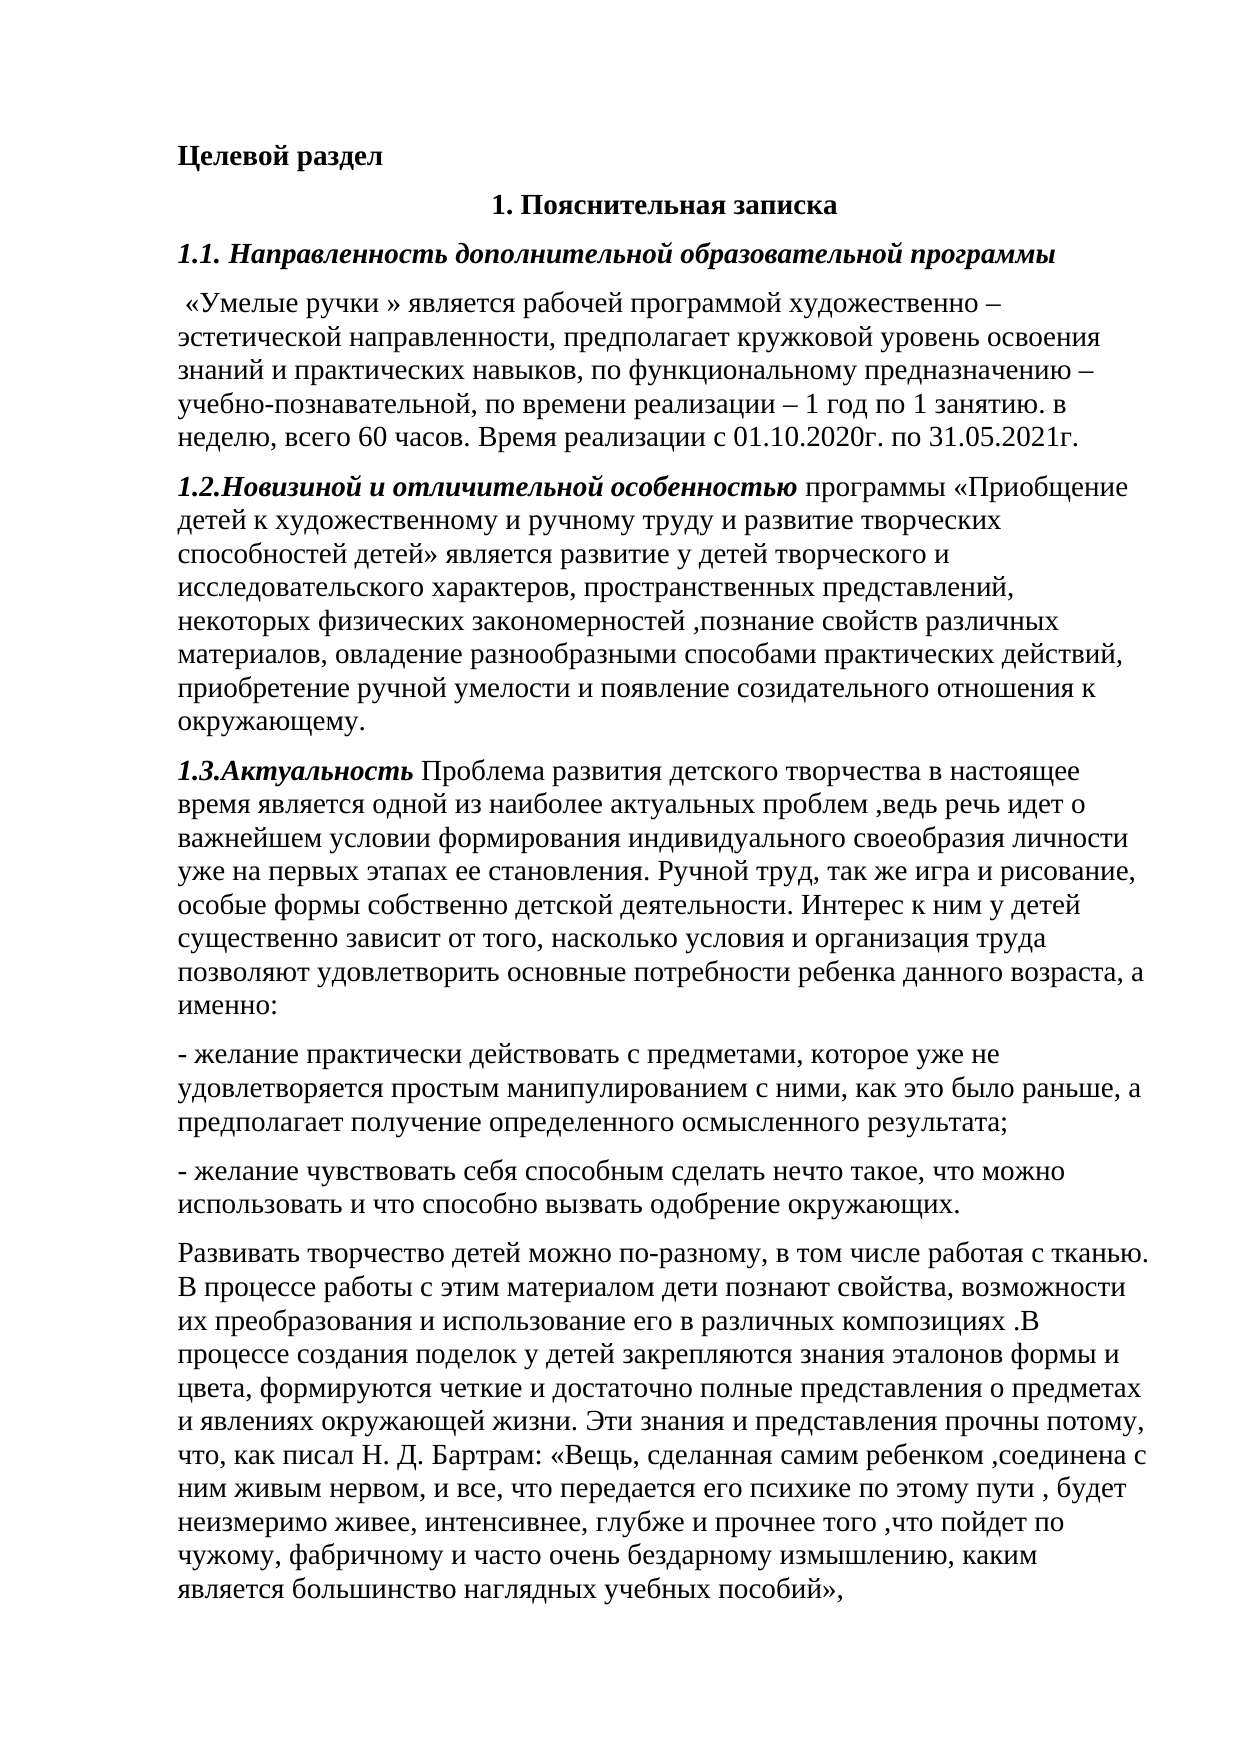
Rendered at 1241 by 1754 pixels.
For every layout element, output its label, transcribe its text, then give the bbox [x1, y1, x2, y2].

text 1.3.Актуальность Проблема развития детского творчества в настоящее время является одной из наиболее актуальных проблем ,ведь речь идет о важнейшем условии формирования индивидуального своеобразия личности уже на первых этапах ее становления. Ручной труд, так же игра и рисование, особые формы собственно детской деятельности. Интерес к ним у детей существенно зависит от того, насколько условия и организация труда позволяют удовлетворить основные потребности ребенка данного возраста, а именно: [177, 753, 1152, 1021]
text - желание практически действовать с предметами, которое уже не удовлетворяется простым манипулированием с ними, как это было раньше, а предполагает получение определенного осмысленного результата; [177, 1037, 1152, 1137]
text 1. Пояснительная записка [177, 187, 1152, 221]
text 1.1. Направленность дополнительной образовательной программы [177, 236, 1152, 270]
text «Умелые ручки » является рабочей программой художественно – эстетической направленности, предполагает кружковой уровень освоения знаний и практических навыков, по функциональному предназначению – учебно-познавательной, по времени реализации – 1 год по 1 занятию. в неделю, всего 60 часов. Время реализации с 01.10.2020г. по 31.05.2021г. [177, 285, 1152, 453]
text 1.2.Новизиной и отличительной особенностью программы «Приобщение детей к художественному и ручному труду и развитие творческих способностей детей» является развитие у детей творческого и исследовательского характеров, пространственных представлений, некоторых физических закономерностей ,познание свойств различных материалов, овладение разнообразными способами практических действий, приобретение ручной умелости и появление созидательного отношения к окружающему. [177, 469, 1152, 737]
text - желание чувствовать себя способным сделать нечто такое, что можно использовать и что способно вызвать одобрение окружающих. [177, 1153, 1152, 1220]
text Целевой раздел [177, 138, 1152, 171]
text Развивать творчество детей можно по-разному, в том числе работая с тканью. В процессе работы с этим материалом дети познают свойства, возможности их преобразования и использование его в различных композициях .В процессе создания поделок у детей закрепляются знания эталонов формы и цвета, формируются четкие и достаточно полные представления о предметах и явлениях окружающей жизни. Эти знания и представления прочны потому, что, как писал Н. Д. Бартрам: «Вещь, сделанная самим ребенком ,соединена с ним живым нервом, и все, что передается его психике по этому пути , будет неизмеримо живее, интенсивнее, глубже и прочнее того ,что пойдет по чужому, фабричному и часто очень бездарному измышлению, каким является большинство наглядных учебных пособий», [177, 1236, 1152, 1604]
